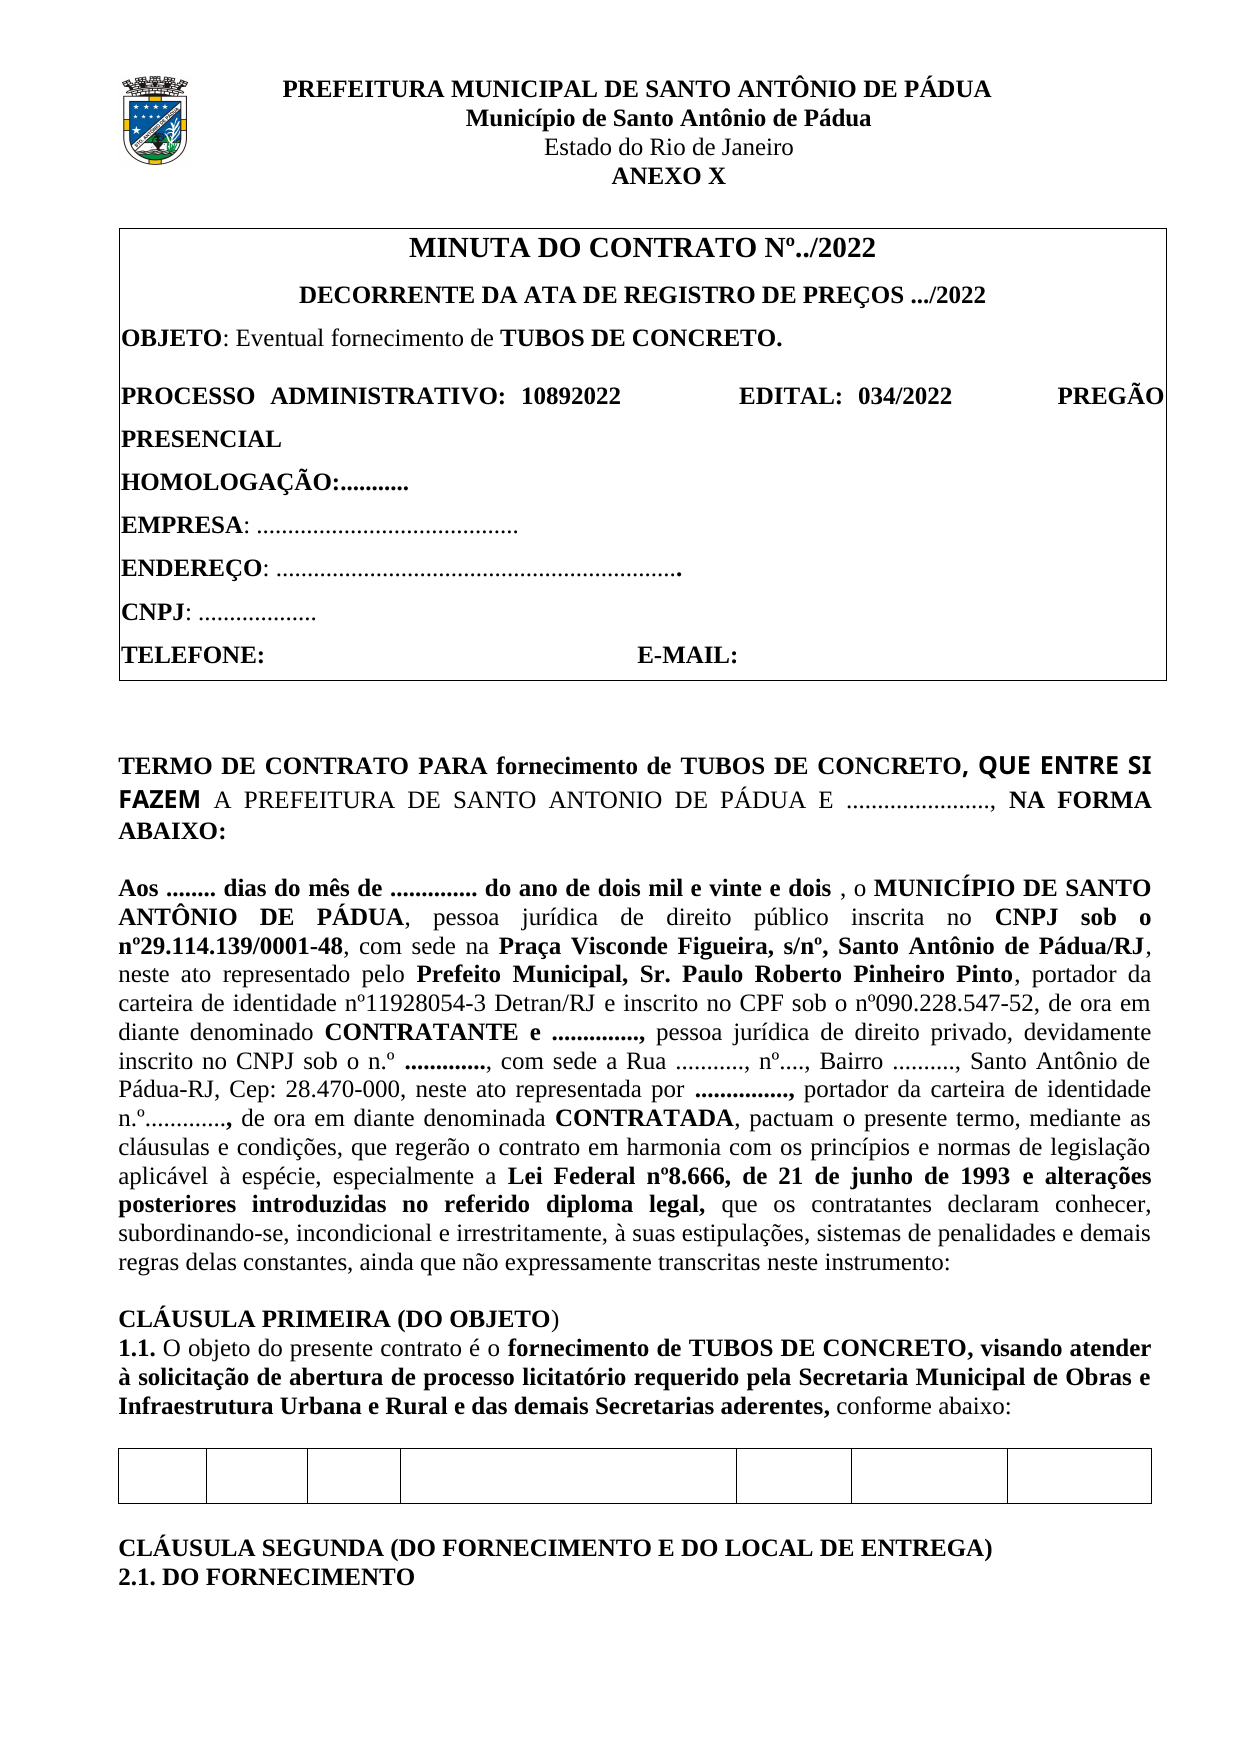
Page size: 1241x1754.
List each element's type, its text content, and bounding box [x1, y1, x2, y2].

text Aos ........ dias do mês de .............. do ano de dois mil e vinte e dois , o MUNICÍPIO DE SANTO ANTÔNIO DE PÁDUA, pessoa jurídica de direito público inscrita no CNPJ sob o nº29.114.139/0001-48, com sede na Praça Visconde Figueira, s/nº, Santo Antônio de Pádua/RJ, neste ato representado pelo Prefeito Municipal, Sr. Paulo Roberto Pinheiro Pinto, portador da carteira de identidade nº11928054-3 Detran/RJ e inscrito no CPF sob o nº090.228.547-52, de ora em diante denominado CONTRATANTE e .............., pessoa jurídica de direito privado, devidamente inscrito no CNPJ sob o n.º ............., com sede a Rua ..........., nº...., Bairro .........., Santo Antônio de Pádua-RJ, Cep: 28.470-000, neste ato representada por ..............., portador da carteira de identidade n.º............., de ora em diante denominada CONTRATADA, pactuam o presente termo, mediante as cláusulas e condições, que regerão o contrato em harmonia com os princípios e normas de legislação aplicável à espécie, especialmente a Lei Federal nº8.666, de 21 de junho de 1993 e alterações posteriores introduzidas no referido diploma legal, que os contratantes declaram conhecer, subordinando-se, incondicional e irrestritamente, à suas estipulações, sistemas de penalidades e demais regras delas constantes, ainda que não expressamente transcritas neste instrumento: [118, 873, 1152, 1276]
text 2.1. DO FORNECIMENTO [118, 1562, 1152, 1591]
table_header [852, 1449, 1007, 1503]
table_header [1008, 1449, 1151, 1503]
table_header [119, 1449, 206, 1503]
text CLÁUSULA SEGUNDA (DO FORNECIMENTO E DO LOCAL DE ENTREGA) [118, 1533, 1152, 1562]
text TERMO DE CONTRATO PARA fornecimento de TUBOS DE CONCRETO, QUE ENTRE SI FAZEM A PREFEITURA DE SANTO ANTONIO DE PÁDUA E ......................., NA FORMA ABAIXO: [118, 748, 1152, 844]
text CLÁUSULA PRIMEIRA (DO OBJETO) [118, 1304, 1152, 1333]
table_header [401, 1449, 736, 1503]
text 1.1. O objeto do presente contrato é o fornecimento de TUBOS DE CONCRETO, visando atender à solicitação de abertura de processo licitatório requerido pela Secretaria Municipal de Obras e Infraestrutura Urbana e Rural e das demais Secretarias aderentes, conforme abaixo: [118, 1333, 1152, 1419]
table_header [207, 1449, 307, 1503]
picture [118, 75, 192, 167]
table_header [308, 1449, 400, 1503]
table_header [737, 1449, 851, 1503]
